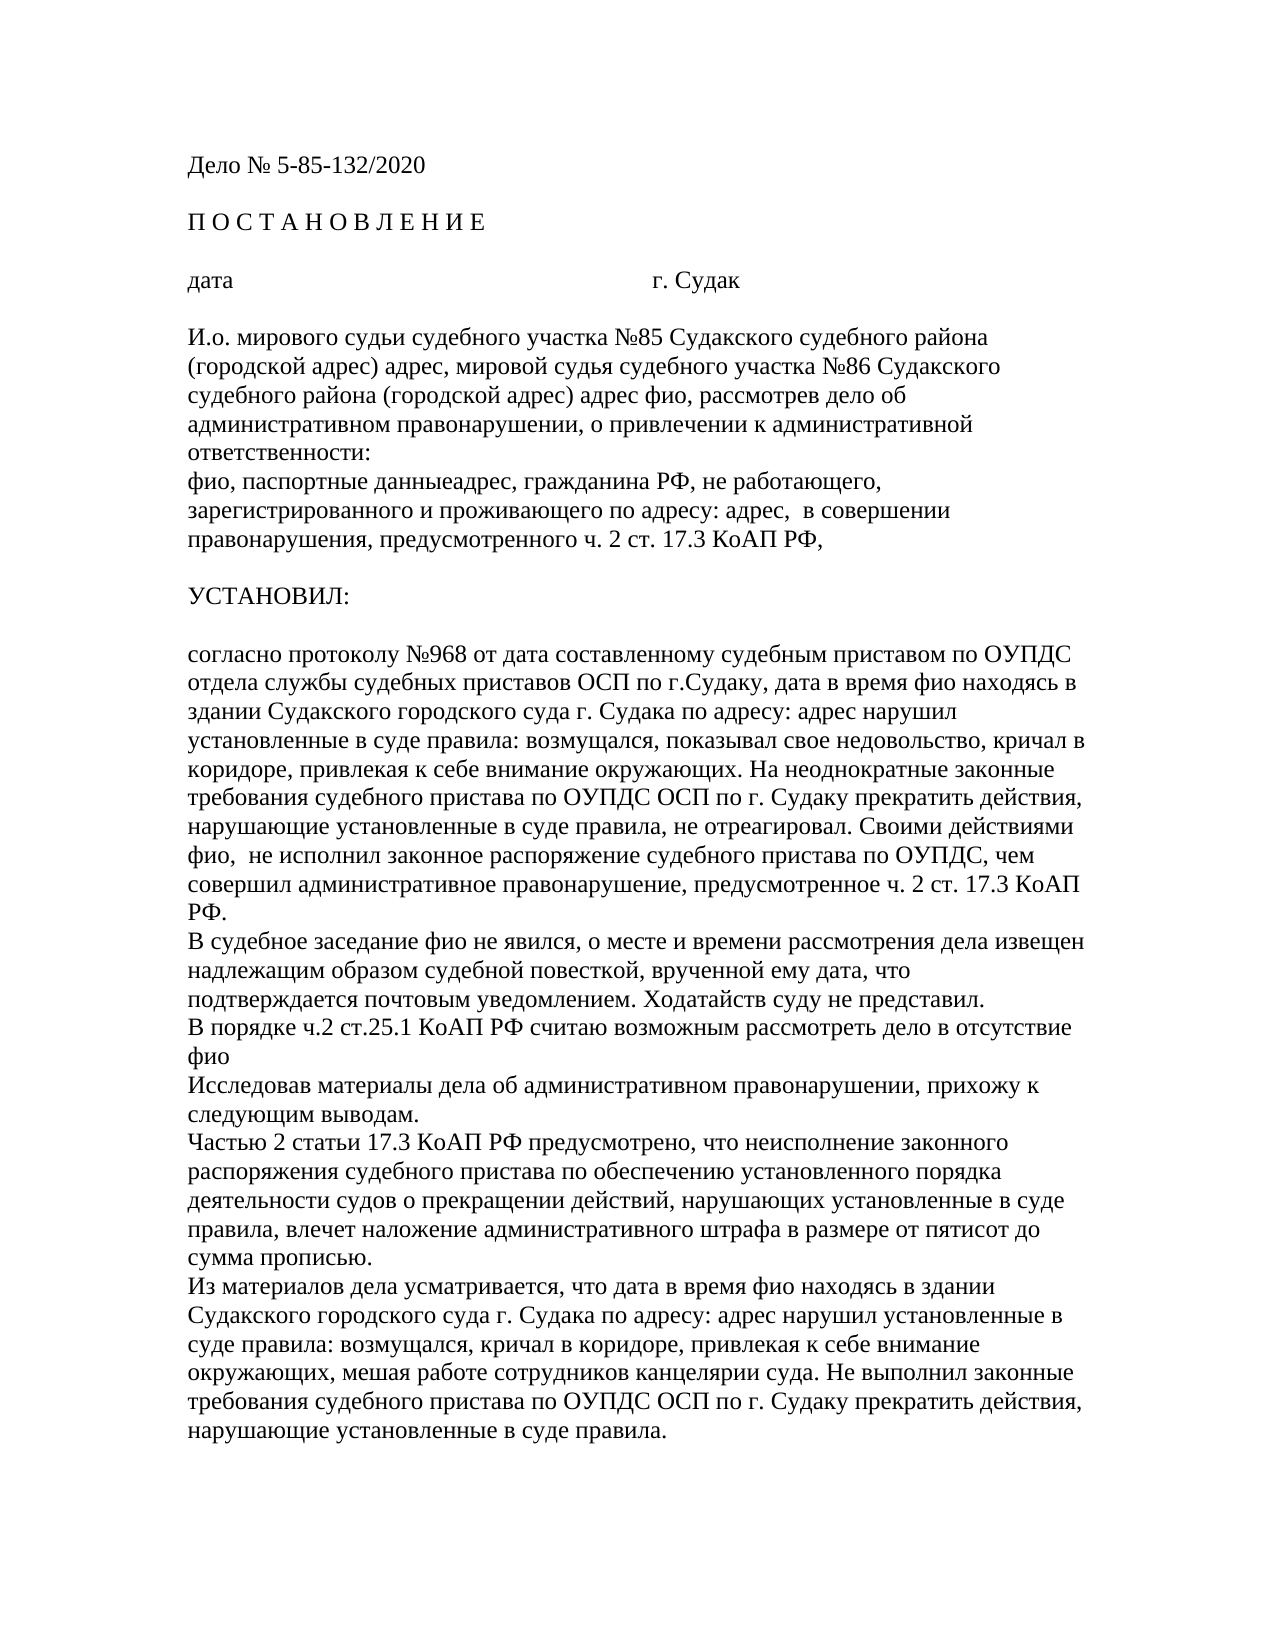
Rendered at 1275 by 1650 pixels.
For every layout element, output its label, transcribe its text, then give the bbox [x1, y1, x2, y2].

text Исследовав материалы дела об административном правонарушении, прихожу к следующим выводам. [187, 1070, 1087, 1127]
text В судебное заседание фио не явился, о месте и времени рассмотрения дела извещен надлежащим образом судебной повесткой, врученной ему дата, что подтверждается почтовым уведомлением. Ходатайств суду не представил. [187, 926, 1087, 1012]
text П О С Т А Н О В Л Е Н И Е [187, 207, 1087, 236]
text согласно протоколу №968 от дата составленному судебным приставом по ОУПДС отдела службы судебных приставов ОСП по г.Судаку, дата в время фио находясь в здании Судакского городского суда г. Судака по адресу: адрес нарушил установленные в суде правила: возмущался, показывал свое недовольство, кричал в коридоре, привлекая к себе внимание окружающих. На неоднократные законные требования судебного пристава по ОУПДС ОСП по г. Судаку прекратить действия, нарушающие установленные в суде правила, не отреагировал. Своими действиями фио, не исполнил законное распоряжение судебного пристава по ОУПДС, чем совершил административное правонарушение, предусмотренное ч. 2 ст. 17.3 КоАП РФ. [187, 639, 1087, 926]
text Дело № 5-85-132/2020 [187, 150, 1087, 179]
text фио, паспортные данныеадрес, гражданина РФ, не работающего, зарегистрированного и проживающего по адресу: адрес, в совершении правонарушения, предусмотренного ч. 2 ст. 17.3 КоАП РФ, [187, 466, 1087, 552]
text УСТАНОВИЛ: [187, 581, 1087, 610]
text Из материалов дела усматривается, что дата в время фио находясь в здании Судакского городского суда г. Судака по адресу: адрес нарушил установленные в суде правила: возмущался, кричал в коридоре, привлекая к себе внимание окружающих, мешая работе сотрудников канцелярии суда. Не выполнил законные требования судебного пристава по ОУПДС ОСП по г. Судаку прекратить действия, нарушающие установленные в суде правила. [187, 1271, 1087, 1444]
text дата г. Судак [187, 265, 1087, 294]
text Частью 2 статьи 17.3 КоАП РФ предусмотрено, что неисполнение законного распоряжения судебного пристава по обеспечению установленного порядка деятельности судов о прекращении действий, нарушающих установленные в суде правила, влечет наложение административного штрафа в размере от пятисот до сумма прописью. [187, 1127, 1087, 1271]
text В порядке ч.2 ст.25.1 КоАП РФ считаю возможным рассмотреть дело в отсутствие фио [187, 1012, 1087, 1070]
text И.о. мирового судьи судебного участка №85 Судакского судебного района (городской адрес) адрес, мировой судья судебного участка №86 Судакского судебного района (городской адрес) адрес фио, рассмотрев дело об административном правонарушении, о привлечении к административной ответственности: [187, 322, 1087, 466]
